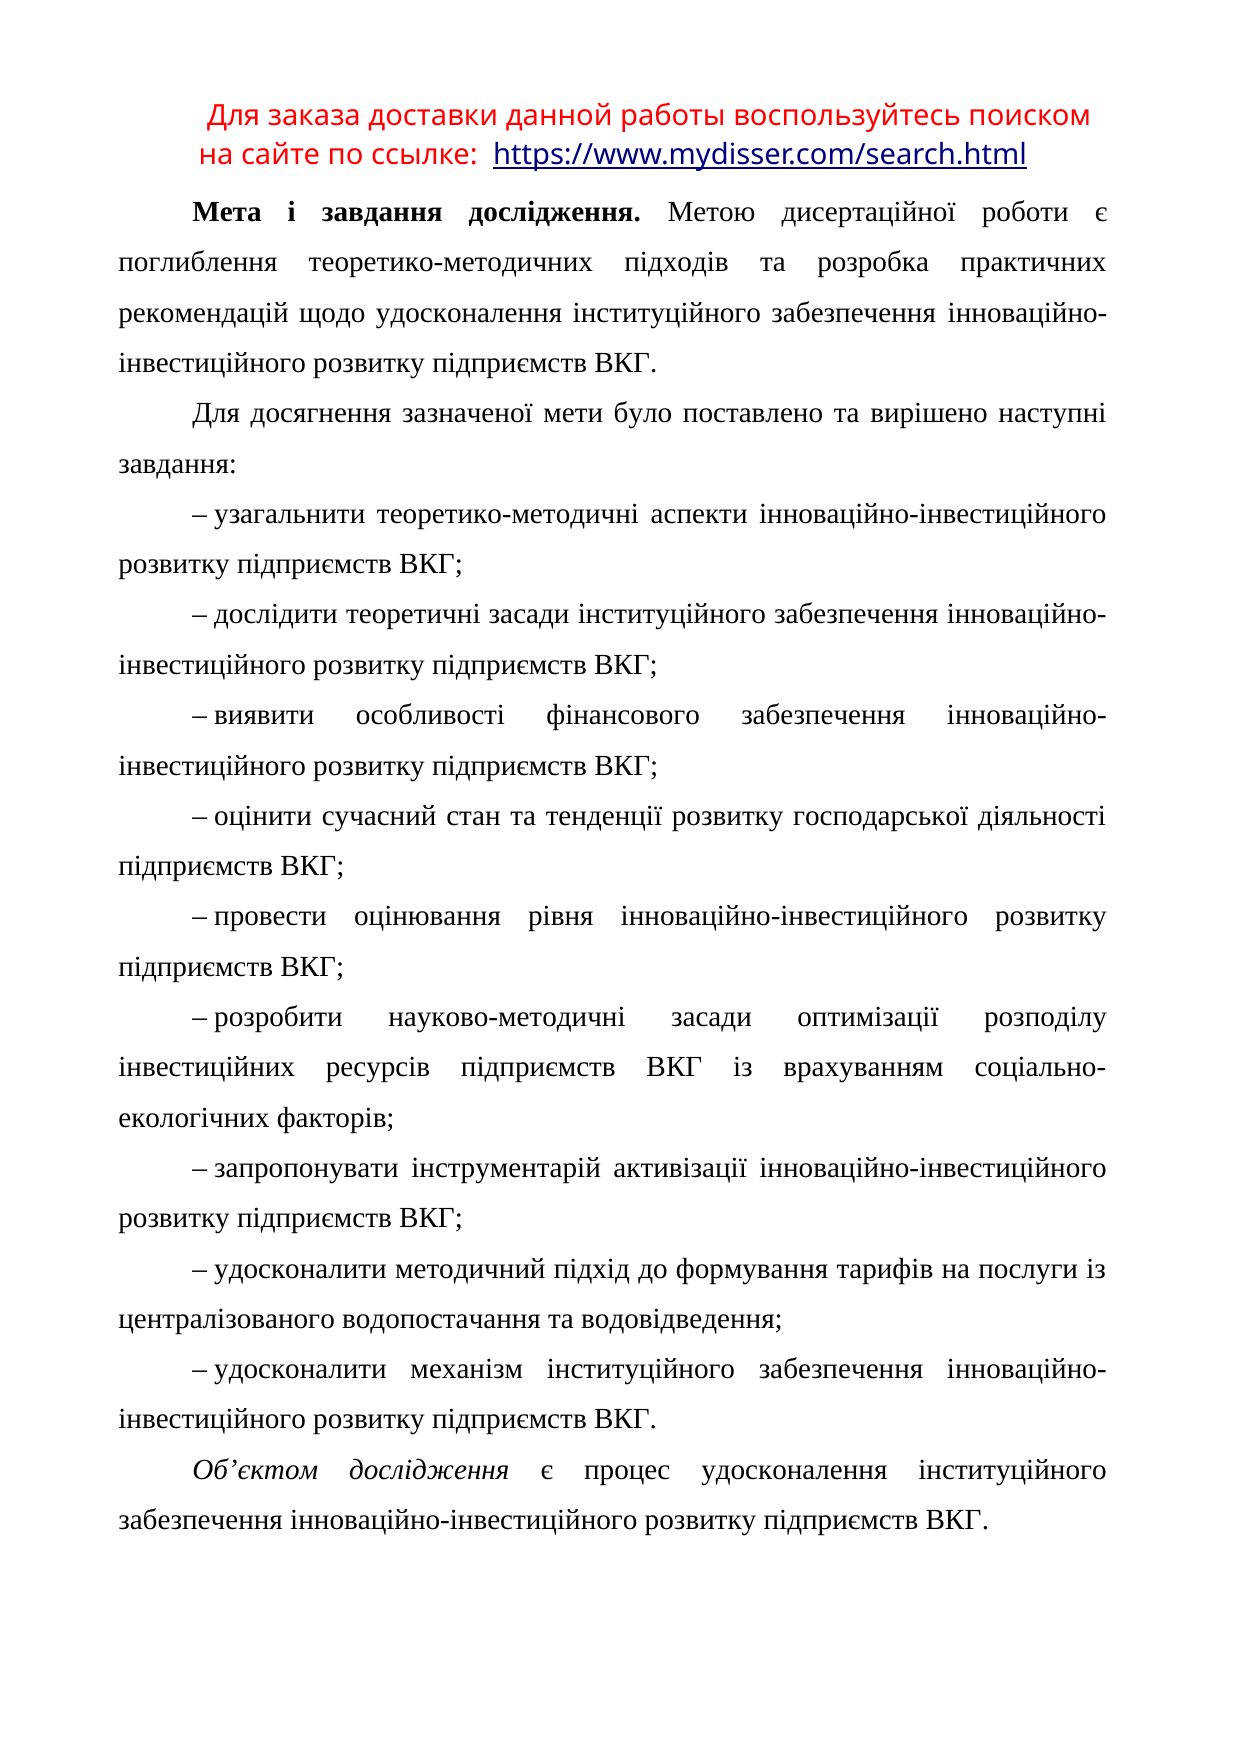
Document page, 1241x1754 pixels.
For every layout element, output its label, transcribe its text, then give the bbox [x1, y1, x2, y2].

text – розробити науково-методичні засади оптимізації розподілу інвестиційних ресурсів підприємств ВКГ із врахуванням соціально-екологічних факторів; [118, 999, 1107, 1133]
text Для досягнення зазначеної мети було поставлено та вирішено наступні завдання: [118, 395, 1107, 479]
text – узагальнити теоретико-методичні аспекти інноваційно-інвестиційного розвитку підприємств ВКГ; [118, 496, 1107, 580]
text – оцінити сучасний стан та тенденції розвитку господарської діяльності підприємств ВКГ; [118, 798, 1107, 882]
text – запропонувати інструментарій активізації інноваційно-інвестиційного розвитку підприємств ВКГ; [118, 1150, 1107, 1234]
text – удосконалити методичний підхід до формування тарифів на послуги із централізованого водопостачання та водовідведення; [118, 1251, 1107, 1334]
text Мета і завдання дослідження. Метою дисертаційної роботи є поглиблення теоретико-методичних підходів та розробка практичних рекомендацій щодо удосконалення інституційного забезпечення інноваційно-інвестиційного розвитку підприємств ВКГ. [118, 194, 1107, 379]
text Об’єктом дослідження є процес удосконалення інституційного забезпечення інноваційно-інвестиційного розвитку підприємств ВКГ. [118, 1452, 1107, 1536]
text – виявити особливості фінансового забезпечення інноваційно-інвестиційного розвитку підприємств ВКГ; [118, 697, 1107, 781]
text – дослідити теоретичні засади інституційного забезпечення інноваційно-інвестиційного розвитку підприємств ВКГ; [118, 597, 1107, 681]
text – провести оцінювання рівня інноваційно-інвестиційного розвитку підприємств ВКГ; [118, 898, 1107, 982]
text – удосконалити механізм інституційного забезпечення інноваційно-інвестиційного розвитку підприємств ВКГ. [118, 1351, 1107, 1435]
